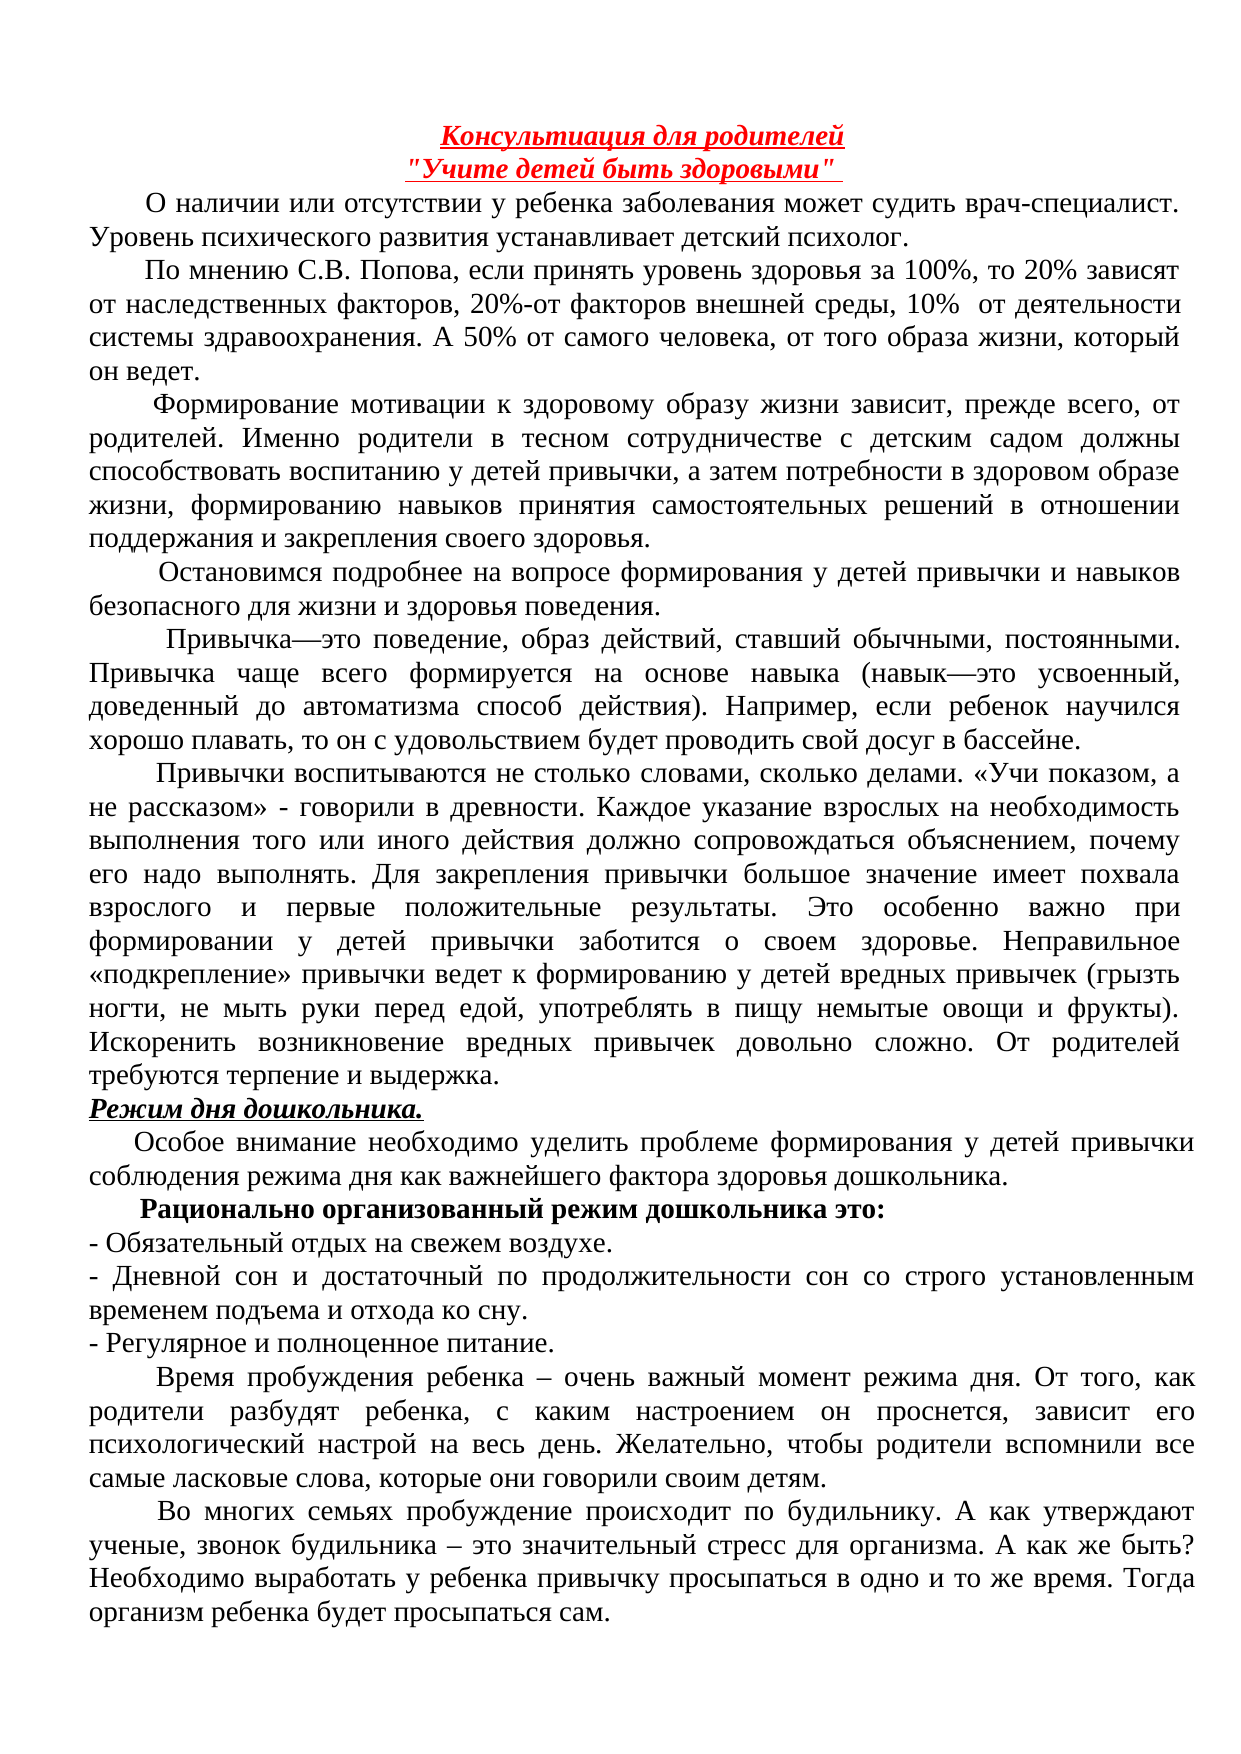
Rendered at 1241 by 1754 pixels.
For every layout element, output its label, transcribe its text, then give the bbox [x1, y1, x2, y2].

text Режим дня дошкольника. [88, 1091, 1196, 1124]
text "Учите детей быть здоровыми" [88, 152, 1196, 185]
text Рационально организованный режим дошкольника это: [88, 1191, 1196, 1225]
text Остановимся подробнее на вопросе формирования у детей привычки и навыков безопасного для жизни и здоровья поведения. [88, 554, 1181, 621]
text Особое внимание необходимо уделить проблеме формирования у детей привычки соблюдения режима дня как важнейшего фактора здоровья дошкольника. [88, 1124, 1196, 1191]
text - Дневной сон и достаточный по продолжительности сон со строго установленным временем подъема и отхода ко сну. [88, 1258, 1196, 1326]
text - Обязательный отдых на свежем воздухе. [88, 1225, 1196, 1258]
text Формирование мотивации к здоровому образу жизни зависит, прежде всего, от родителей. Именно родители в тесном сотрудничестве с детским садом должны способствовать воспитанию у детей привычки, а затем потребности в здоровом образе жизни, формированию навыков принятия самостоятельных решений в отношении поддержания и закрепления своего здоровья. [88, 386, 1181, 554]
text Во многих семьях пробуждение происходит по будильнику. А как утверждают ученые, звонок будильника – это значительный стресс для организма. А как же быть? Необходимо выработать у ребенка привычку просыпаться в одно и то же время. Тогда организм ребенка будет просыпаться сам. [88, 1493, 1196, 1627]
text Консультиация для родителей [88, 118, 1196, 152]
text Привычки воспитываются не столько словами, сколько делами. «Учи показом, а не рассказом» - говорили в древности. Каждое указание взрослых на необходимость выполнения того или иного действия должно сопровождаться объяснением, почему его надо выполнять. Для закрепления привычки большое значение имеет похвала взрослого и первые положительные результаты. Это особенно важно при формировании у детей привычки заботится о своем здоровье. Неправильное «подкрепление» привычки ведет к формированию у детей вредных привычек (грызть ногти, не мыть руки перед едой, употреблять в пищу немытые овощи и фрукты). Искоренить возникновение вредных привычек довольно сложно. От родителей требуются терпение и выдержка. [88, 755, 1181, 1091]
text Время пробуждения ребенка – очень важный момент режима дня. От того, как родители разбудят ребенка, с каким настроением он проснется, зависит его психологический настрой на весь день. Желательно, чтобы родители вспомнили все самые ласковые слова, которые они говорили своим детям. [88, 1359, 1196, 1493]
text О наличии или отсутствии у ребенка заболевания может судить врач-специалист. Уровень психического развития устанавливает детский психолог. [88, 185, 1181, 252]
text - Регулярное и полноценное питание. [88, 1326, 1196, 1359]
text Привычка—это поведение, образ действий, ставший обычными, постоянными. Привычка чаще всего формируется на основе навыка (навык—это усвоенный, доведенный до автоматизма способ действия). Например, если ребенок научился хорошо плавать, то он с удовольствием будет проводить свой досуг в бассейне. [88, 621, 1181, 755]
text По мнению С.В. Попова, если принять уровень здоровья за 100%, то 20% зависят от наследственных факторов, 20%-от факторов внешней среды, 10% от деятельности системы здравоохранения. А 50% от самого человека, от того образа жизни, который он ведет. [88, 252, 1181, 386]
